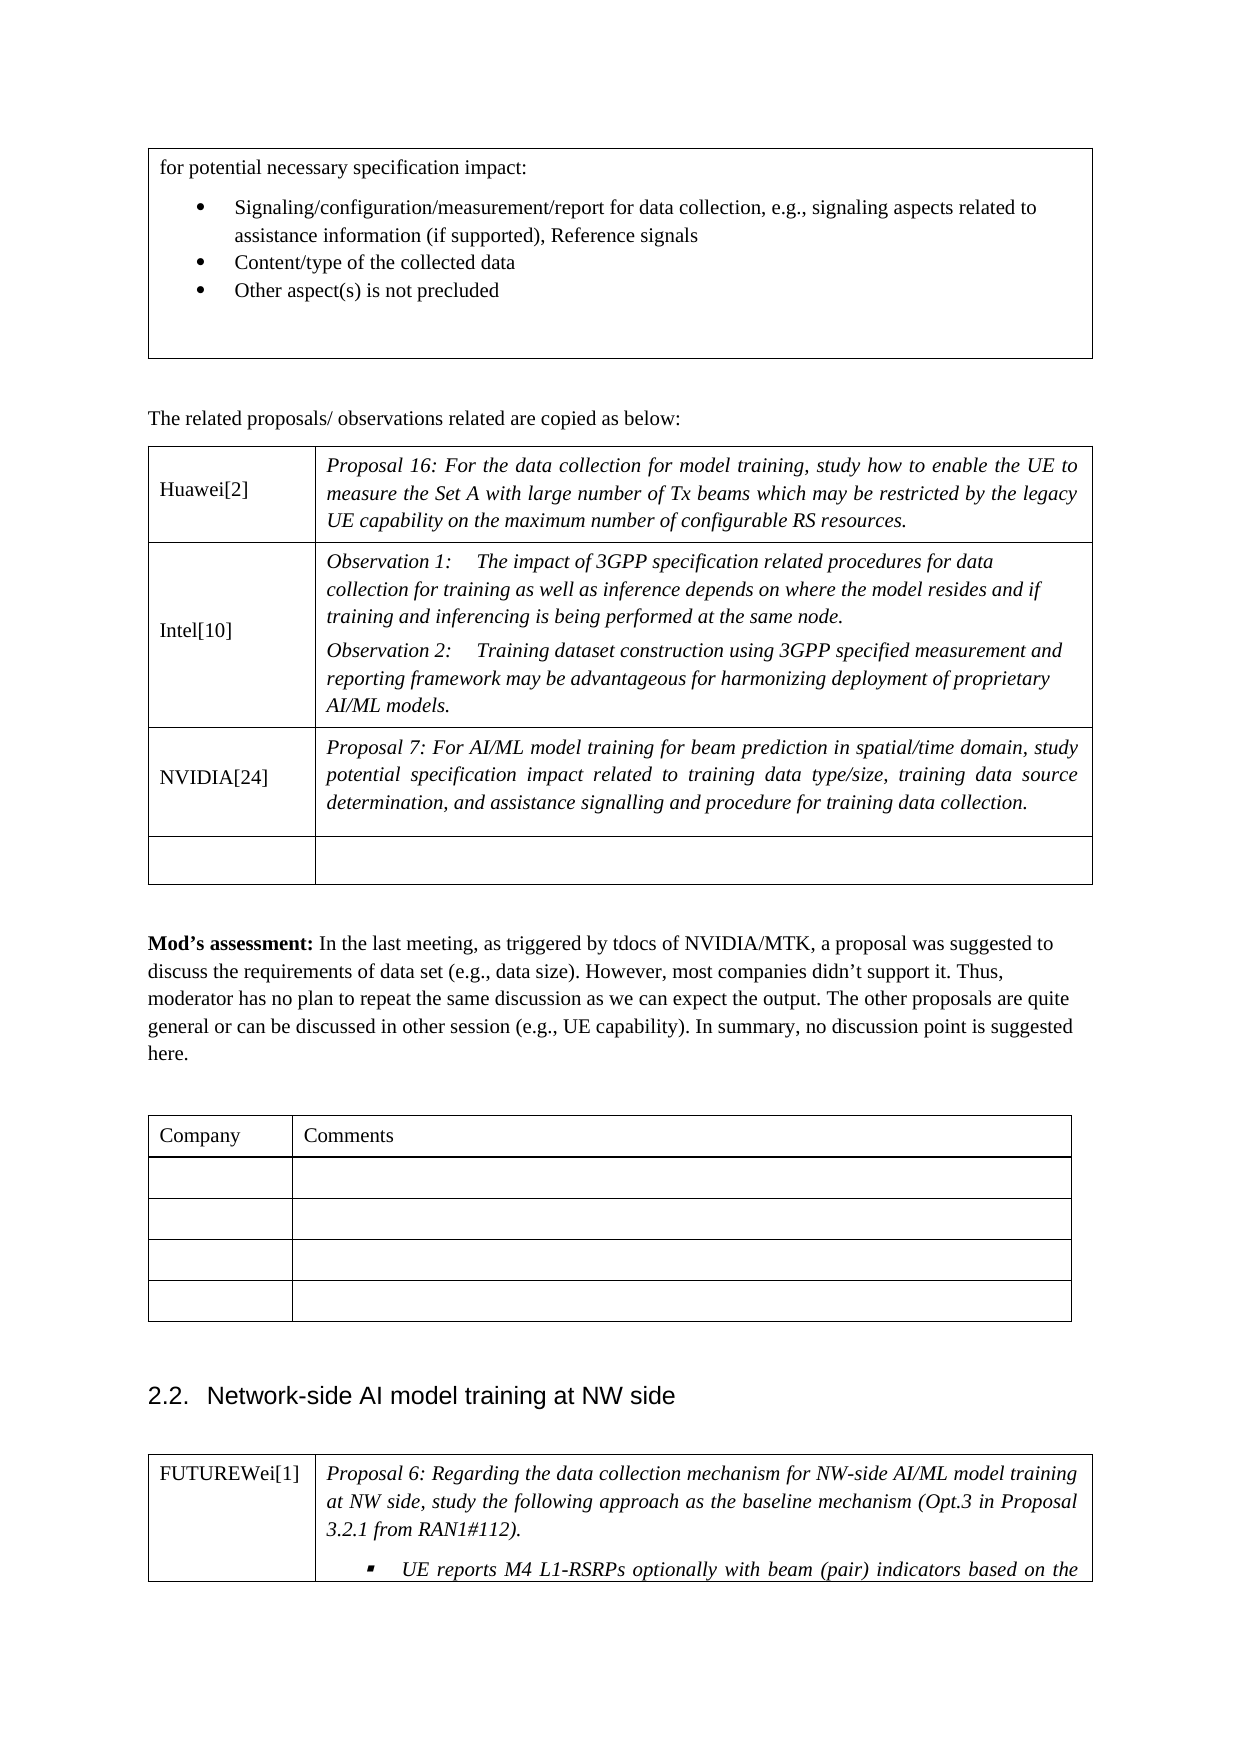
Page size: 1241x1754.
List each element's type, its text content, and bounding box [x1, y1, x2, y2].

text The related proposals/ observations related are copied as below: [148, 405, 1093, 429]
table_cell [149, 1281, 292, 1321]
text Mod’s assessment: In the last meeting, as triggered by tdocs of NVIDIA/MTK, a proposal was suggested to discuss the requirements of data set (e.g., data size). However, most companies didn’t support it. Thus, moderator has no plan to repeat the same discussion as we can expect the output. The other proposals are quite general or can be discussed in other session (e.g., UE capability). In summary, no discussion point is suggested here. [148, 931, 1093, 1065]
table_cell [316, 837, 1092, 883]
table_cell [293, 1281, 1071, 1321]
table_cell Proposal 7: For AI/ML model training for beam prediction in spatial/time domain, study potential specification impact related to training data type/size, training data source determination, and assistance signalling and procedure for training data collection. [316, 728, 1092, 836]
table_cell Intel[10] [149, 543, 315, 727]
table_cell [293, 1240, 1071, 1280]
table_cell [293, 1158, 1071, 1198]
table_header Comments [293, 1116, 1071, 1156]
table_cell [149, 1158, 292, 1198]
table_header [149, 149, 1092, 358]
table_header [316, 1455, 1092, 1581]
table_header FUTUREWei[1] [149, 1455, 315, 1581]
table_cell [149, 837, 315, 883]
table_header Huawei[2] [149, 447, 315, 542]
table_cell [293, 1199, 1071, 1239]
table_cell [149, 1240, 292, 1280]
table_header Company [149, 1116, 292, 1156]
table_cell [149, 1199, 292, 1239]
table_header Proposal 16: For the data collection for model training, study how to enable the UE to measure the Set A with large number of Tx beams which may be restricted by the legacy UE capability on the maximum number of configurable RS resources. [316, 447, 1092, 542]
table_cell Observation 1: The impact of 3GPP specification related procedures for data collection for training as well as inference depends on where the model resides and if training and inferencing is being performed at the same node. Observation 2: Training dataset construction using 3GPP specified measurement and reporting framework may be advantageous for harmonizing deployment of proprietary AI/ML models. [316, 543, 1092, 727]
table_cell NVIDIA[24] [149, 728, 315, 836]
subtitle Network-side AI model training at NW side [148, 1381, 1093, 1410]
